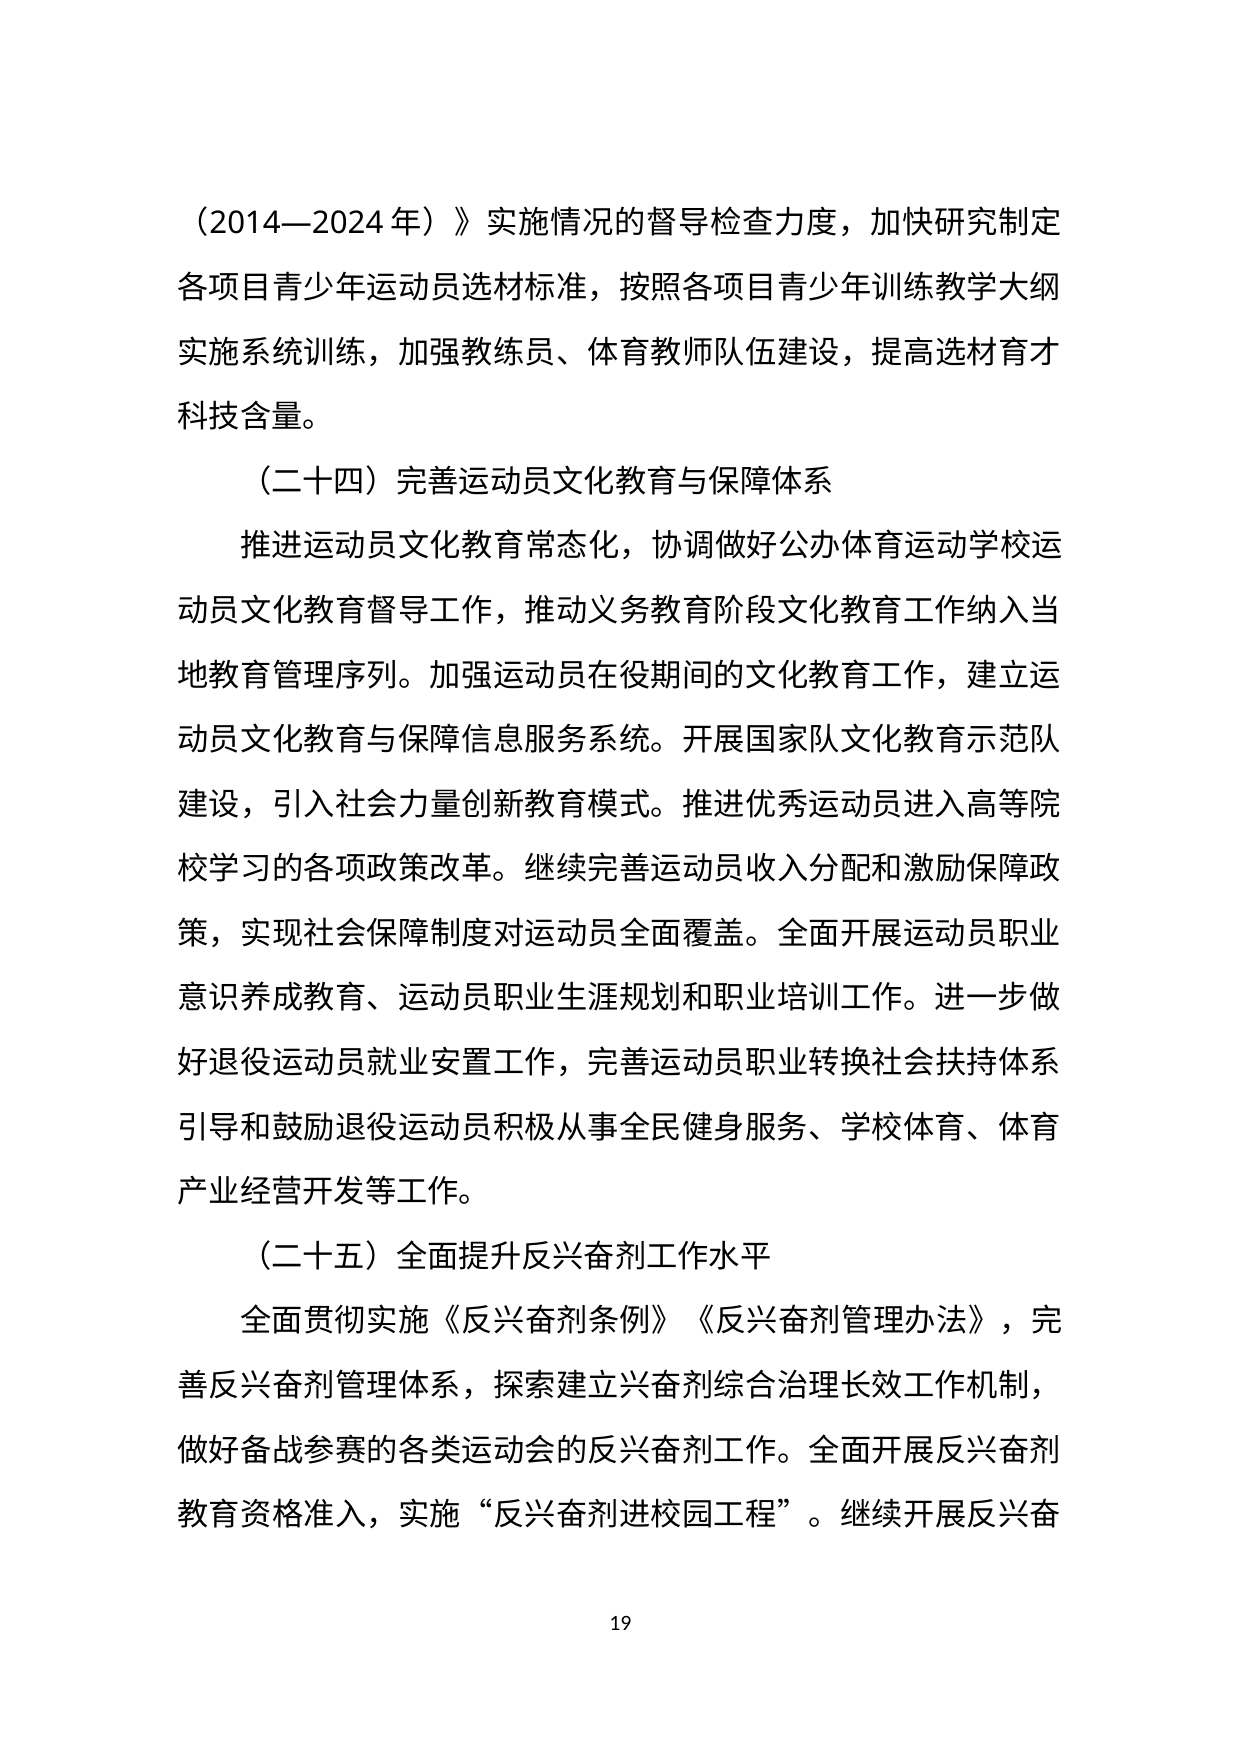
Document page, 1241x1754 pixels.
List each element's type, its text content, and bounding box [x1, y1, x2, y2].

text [177, 197, 1063, 437]
text （二十五）全面提升反兴奋剂工作水平 [177, 1231, 1063, 1276]
text （二十四）完善运动员文化教育与保障体系 [177, 456, 1063, 501]
text 推进运动员文化教育常态化，协调做好公办体育运动学校运动员文化教育督导工作，推动义务教育阶段文化教育工作纳入当地教育管理序列。加强运动员在役期间的文化教育工作，建立运动员文化教育与保障信息服务系统。开展国家队文化教育示范队建设，引入社会力量创新教育模式。推进优秀运动员进入高等院校学习的各项政策改革。继续完善运动员收入分配和激励保障政策，实现社会保障制度对运动员全面覆盖。全面开展运动员职业意识养成教育、运动员职业生涯规划和职业培训工作。进一步做好退役运动员就业安置工作，完善运动员职业转换社会扶持体系，引导和鼓励退役运动员积极从事全民健身服务、学校体育、体育产业经营开发等工作。 [177, 521, 1063, 1212]
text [177, 1296, 1063, 1534]
